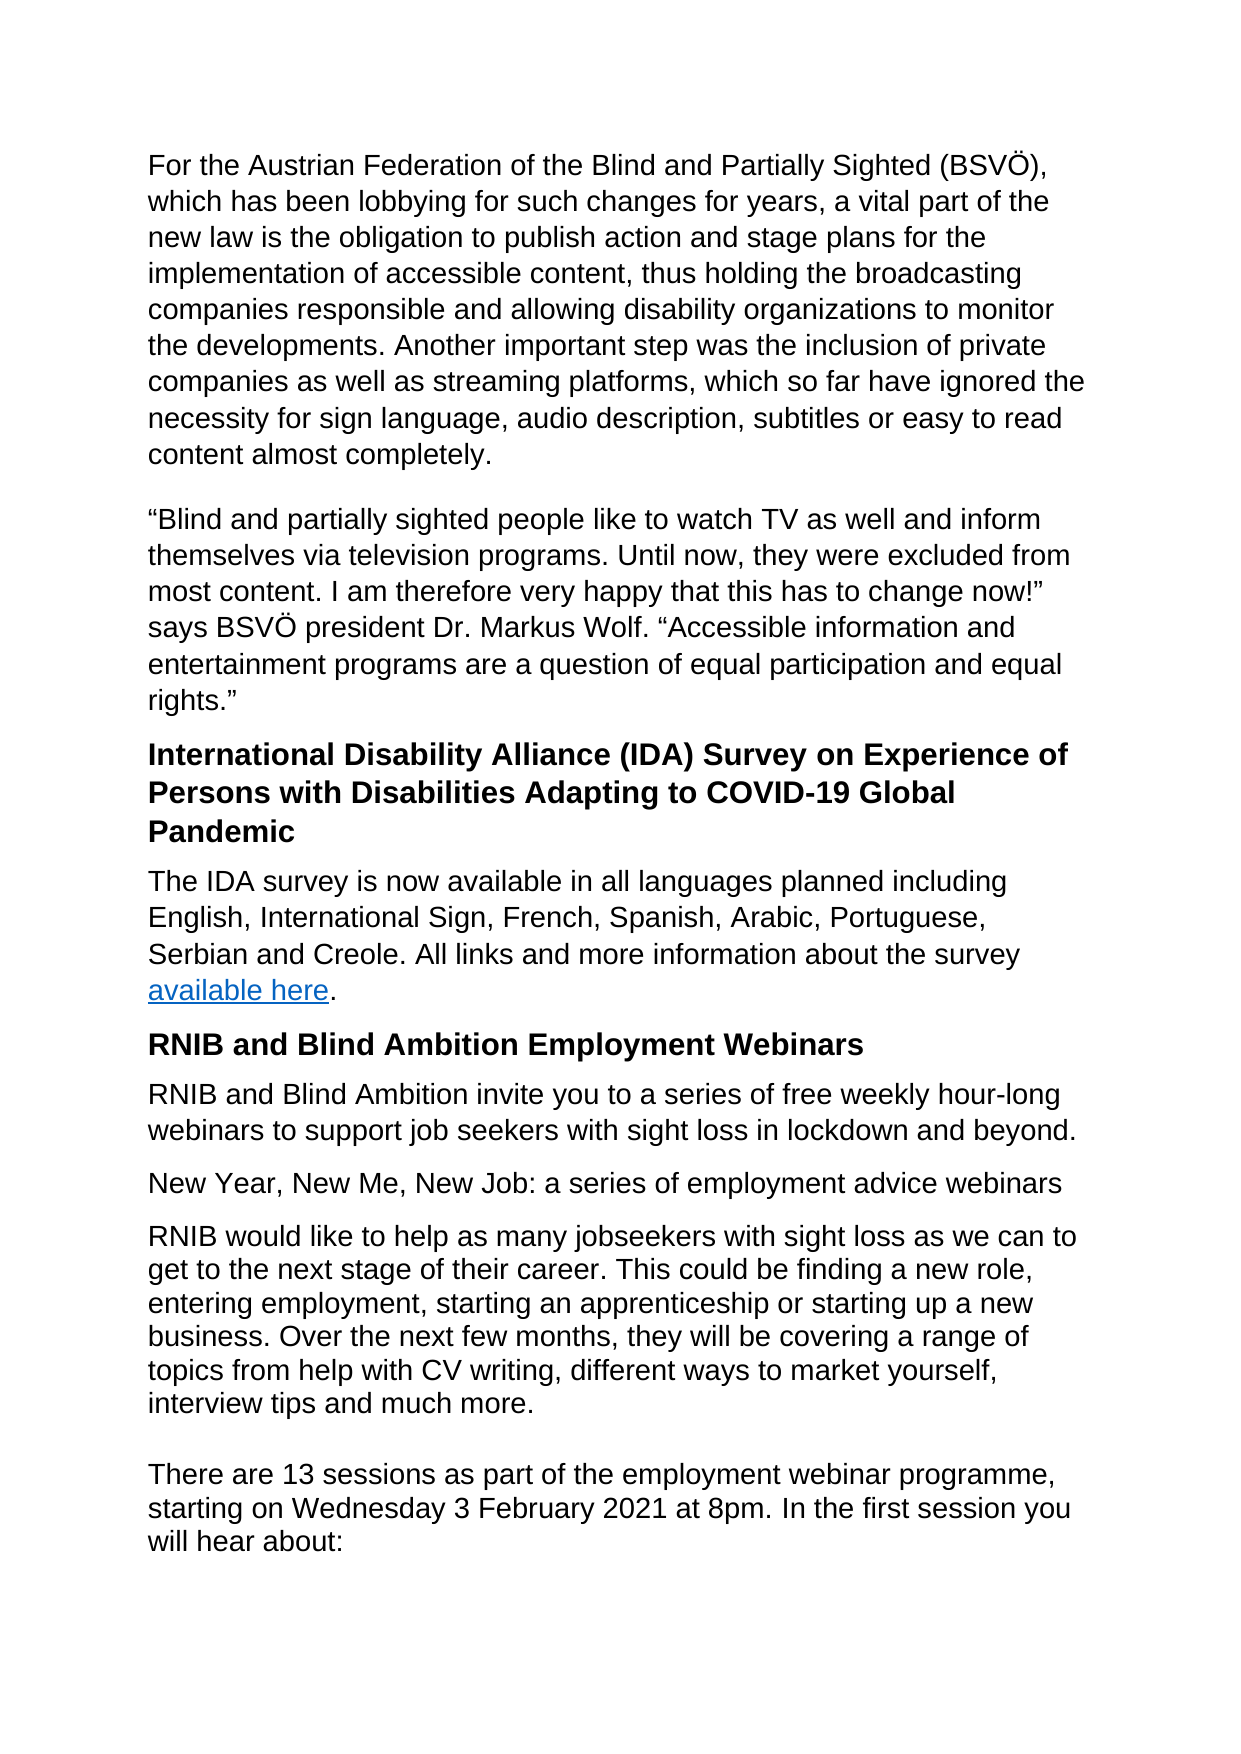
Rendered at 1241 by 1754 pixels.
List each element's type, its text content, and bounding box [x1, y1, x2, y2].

text For the Austrian Federation of the Blind and Partially Sighted (BSVÖ), which has been lobbying for such changes for years, a vital part of the new law is the obligation to publish action and stage plans for the implementation of accessible content, thus holding the broadcasting companies responsible and allowing disability organizations to monitor the developments. Another important step was the inclusion of private companies as well as streaming platforms, which so far have ignored the necessity for sign language, audio description, subtitles or easy to read content almost completely. [148, 148, 1093, 470]
text RNIB would like to help as many jobseekers with sight loss as we can to get to the next stage of their career. This could be finding a new role, entering employment, starting an apprenticeship or starting up a new business. Over the next few months, they will be covering a range of topics from help with CV writing, different ways to market yourself, interview tips and much more. [148, 1219, 1093, 1420]
text New Year, New Me, New Job: a series of employment advice webinars [148, 1166, 1093, 1199]
text RNIB and Blind Ambition invite you to a series of free weekly hour-long webinars to support job seekers with sight loss in lockdown and beyond. [148, 1077, 1093, 1147]
text There are 13 sessions as part of the employment webinar programme, starting on Wednesday 3 February 2021 at 8pm. In the first session you will hear about: [148, 1457, 1093, 1558]
subtitle International Disability Alliance (IDA) Survey on Experience of Persons with Disabilities Adapting to COVID-19 Global Pandemic [148, 736, 1093, 849]
subtitle RNIB and Blind Ambition Employment Webinars [148, 1026, 1093, 1062]
text “Blind and partially sighted people like to watch TV as well and inform themselves via television programs. Until now, they were excluded from most content. I am therefore very happy that this has to change now!” says BSVÖ president Dr. Markus Wolf. “Accessible information and entertainment programs are a question of equal participation and equal rights.” [148, 502, 1093, 716]
text The IDA survey is now available in all languages planned including English, International Sign, French, Spanish, Arabic, Portuguese, Serbian and Creole. All links and more information about the survey available here. [148, 864, 1093, 1006]
